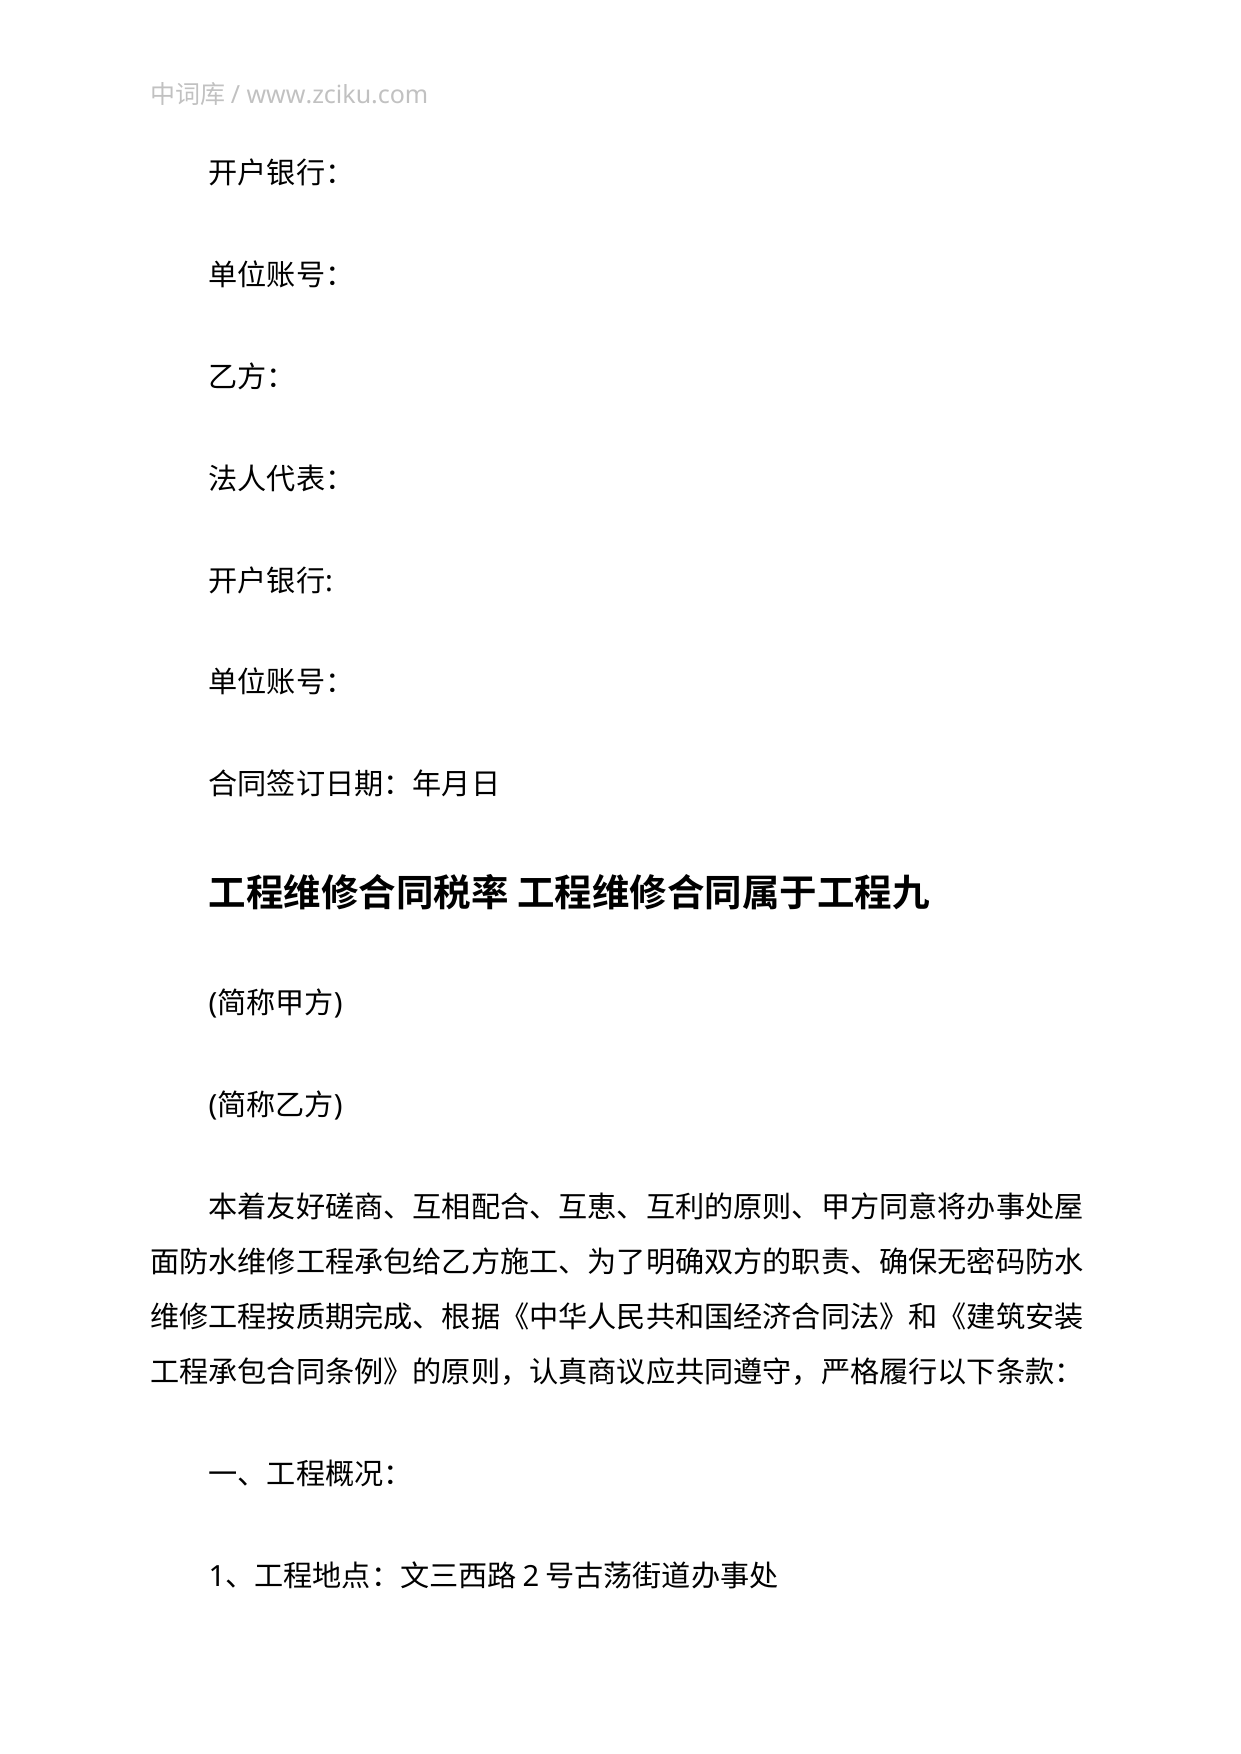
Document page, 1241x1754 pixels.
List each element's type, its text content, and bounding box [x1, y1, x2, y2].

text 一、工程概况： [150, 1450, 1090, 1493]
text 工程维修合同税率 工程维修合同属于工程九 [150, 863, 1090, 917]
text 单位账号： [150, 659, 1090, 701]
text 法人代表： [150, 455, 1090, 498]
text 开户银行： [150, 150, 1090, 192]
text (简称乙方) [150, 1082, 1090, 1124]
text 本着友好磋商、互相配合、互恵、互利的原则、甲方同意将办事处屋面防水维修工程承包给乙方施工、为了明确双方的职责、确保无密码防水维修工程按质期完成、根据《中华人民共和国经济合同法》和《建筑安装工程承包合同条例》的原则，认真商议应共同遵守，严格履行以下条款： [150, 1184, 1090, 1391]
text (简称甲方) [150, 980, 1090, 1022]
text 乙方： [150, 353, 1090, 396]
text 开户银行: [150, 557, 1090, 599]
text 合同签订日期：年月日 [150, 761, 1090, 803]
text 单位账号： [150, 252, 1090, 294]
text 1、工程地点：文三西路2号古荡街道办事处 [150, 1552, 1090, 1594]
